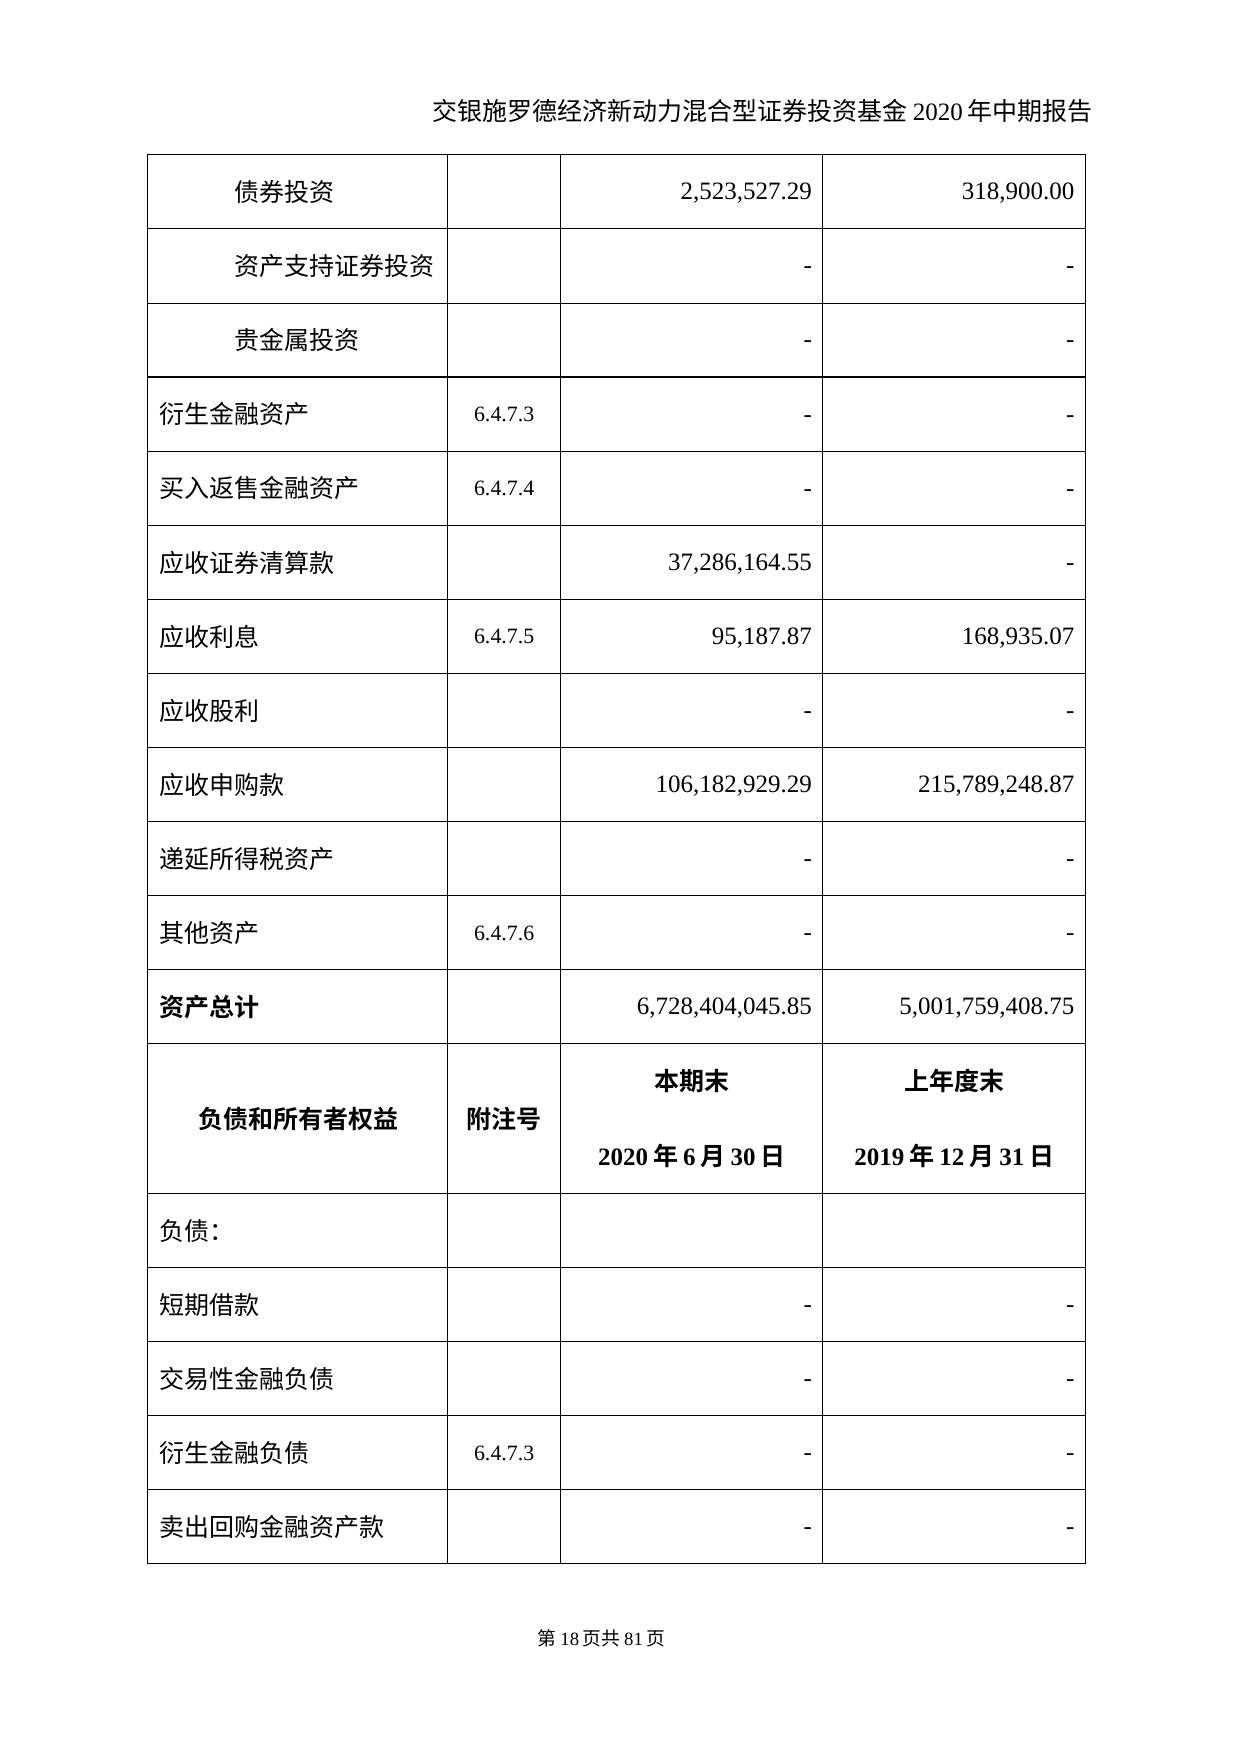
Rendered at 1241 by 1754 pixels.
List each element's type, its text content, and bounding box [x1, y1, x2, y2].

table_cell - [561, 1342, 822, 1415]
table_cell - [561, 674, 822, 747]
table_cell [823, 1194, 1085, 1267]
table_cell - [823, 1268, 1085, 1341]
table_cell - [561, 229, 822, 302]
table_cell 95,187.87 [561, 600, 822, 673]
table_cell 6.4.7.3 [448, 378, 560, 451]
table_cell 附注号 [448, 1044, 560, 1193]
table_cell - [823, 896, 1085, 969]
table_cell 衍生金融资产 [148, 378, 447, 451]
table_cell 其他资产 [148, 896, 447, 969]
table_cell [448, 1268, 560, 1341]
table_cell [448, 674, 560, 747]
table_cell 应收利息 [148, 600, 447, 673]
table_cell - [561, 1490, 822, 1563]
table_cell 负债： [148, 1194, 447, 1267]
table_cell [448, 1194, 560, 1267]
table_cell [448, 304, 560, 376]
table_cell 资产支持证券投资 [148, 229, 447, 302]
table_cell 6.4.7.6 [448, 896, 560, 969]
table_cell [448, 229, 560, 302]
table_cell [448, 970, 560, 1043]
table_cell 215,789,248.87 [823, 748, 1085, 821]
table_cell 应收申购款 [148, 748, 447, 821]
table_cell 6.4.7.5 [448, 600, 560, 673]
table_cell - [561, 1268, 822, 1341]
table_cell - [823, 452, 1085, 524]
table_cell [448, 155, 560, 228]
table_cell 6,728,404,045.85 [561, 970, 822, 1043]
table_cell - [561, 896, 822, 969]
table_cell - [561, 304, 822, 376]
table_cell 买入返售金融资产 [148, 452, 447, 524]
table_cell - [823, 378, 1085, 451]
table_cell [448, 748, 560, 821]
table_cell 应收股利 [148, 674, 447, 747]
table_cell - [823, 1416, 1085, 1489]
table_cell [448, 822, 560, 895]
table_cell 负债和所有者权益 [148, 1044, 447, 1193]
table_cell 2,523,527.29 [561, 155, 822, 228]
table_cell - [561, 378, 822, 451]
table_cell 6.4.7.3 [448, 1416, 560, 1489]
table_cell 递延所得税资产 [148, 822, 447, 895]
table_cell [448, 1342, 560, 1415]
table_cell 应收证券清算款 [148, 526, 447, 599]
table_cell - [823, 822, 1085, 895]
table_cell - [823, 304, 1085, 376]
table_cell [561, 1194, 822, 1267]
table_cell [448, 526, 560, 599]
table_cell - [823, 1490, 1085, 1563]
table_cell 106,182,929.29 [561, 748, 822, 821]
table_cell - [823, 229, 1085, 302]
table_cell 168,935.07 [823, 600, 1085, 673]
table_cell 5,001,759,408.75 [823, 970, 1085, 1043]
table_cell - [823, 674, 1085, 747]
table_cell 卖出回购金融资产款 [148, 1490, 447, 1563]
table_cell 短期借款 [148, 1268, 447, 1341]
table_cell 资产总计 [148, 970, 447, 1043]
table_cell 6.4.7.4 [448, 452, 560, 524]
table_cell 贵金属投资 [148, 304, 447, 376]
table_cell 37,286,164.55 [561, 526, 822, 599]
table_cell [448, 1490, 560, 1563]
table_cell 318,900.00 [823, 155, 1085, 228]
table_cell 本期末 2020年6月30日 [561, 1044, 822, 1193]
table_cell - [823, 526, 1085, 599]
table_cell 上年度末 2019年12月31日 [823, 1044, 1085, 1193]
table_cell 衍生金融负债 [148, 1416, 447, 1489]
table_cell 债券投资 [148, 155, 447, 228]
table_cell - [561, 452, 822, 524]
table_cell - [823, 1342, 1085, 1415]
table_cell 交易性金融负债 [148, 1342, 447, 1415]
table_cell - [561, 1416, 822, 1489]
table_cell - [561, 822, 822, 895]
